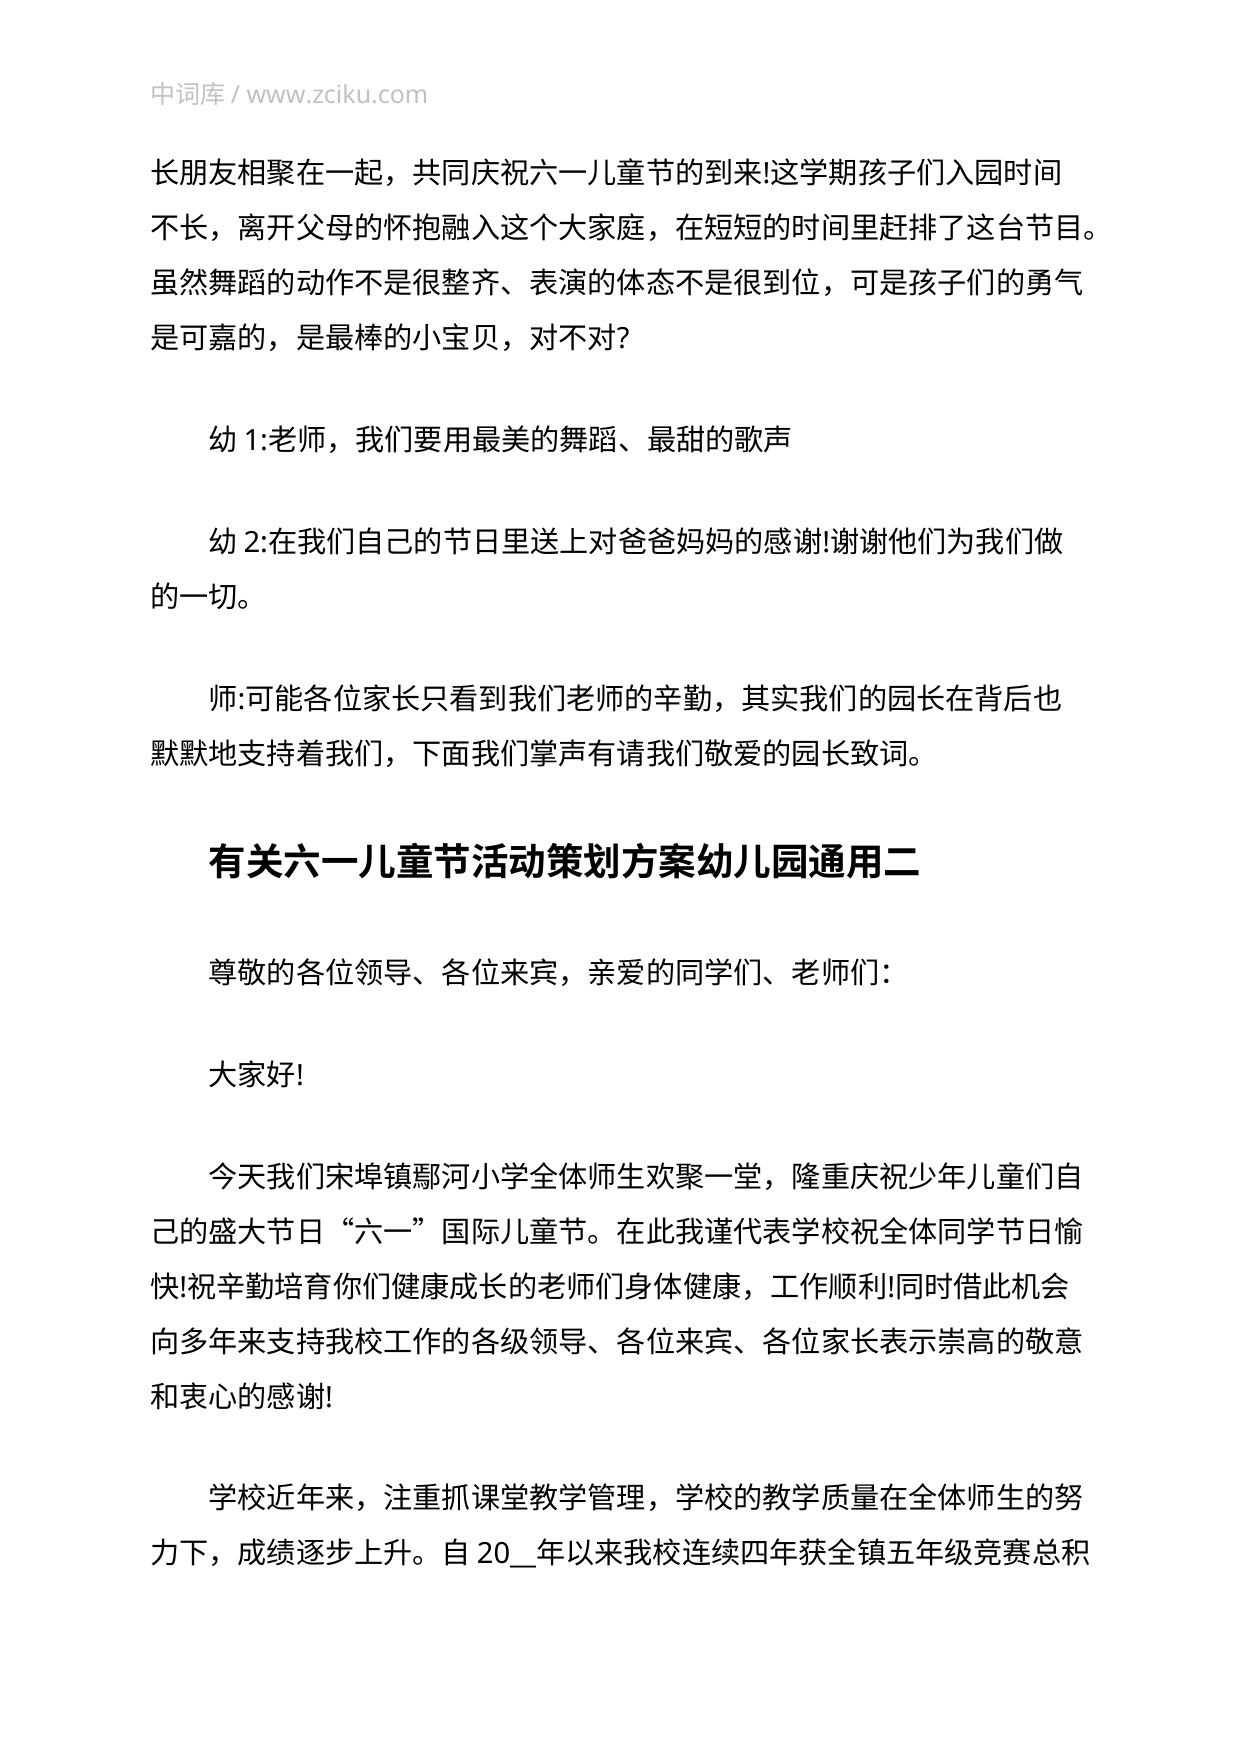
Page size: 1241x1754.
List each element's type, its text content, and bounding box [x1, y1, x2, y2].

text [150, 1475, 1090, 1572]
text 尊敬的各位领导、各位来宾，亲爱的同学们、老师们： [150, 950, 1090, 992]
text 幼2:在我们自己的节日里送上对爸爸妈妈的感谢!谢谢他们为我们做的一切。 [150, 519, 1090, 616]
text 幼1:老师，我们要用最美的舞蹈、最甜的歌声 [150, 417, 1090, 459]
text 有关六一儿童节活动策划方案幼儿园通用二 [150, 832, 1090, 887]
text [150, 150, 1090, 357]
text 今天我们宋埠镇鄢河小学全体师生欢聚一堂，隆重庆祝少年儿童们自己的盛大节日“六一”国际儿童节。在此我谨代表学校祝全体同学节日愉快!祝辛勤培育你们健康成长的老师们身体健康，工作顺利!同时借此机会向多年来支持我校工作的各级领导、各位来宾、各位家长表示崇高的敬意和衷心的感谢! [150, 1153, 1090, 1416]
text 师:可能各位家长只看到我们老师的辛勤，其实我们的园长在背后也默默地支持着我们，下面我们掌声有请我们敬爱的园长致词。 [150, 676, 1090, 773]
text 大家好! [150, 1051, 1090, 1094]
